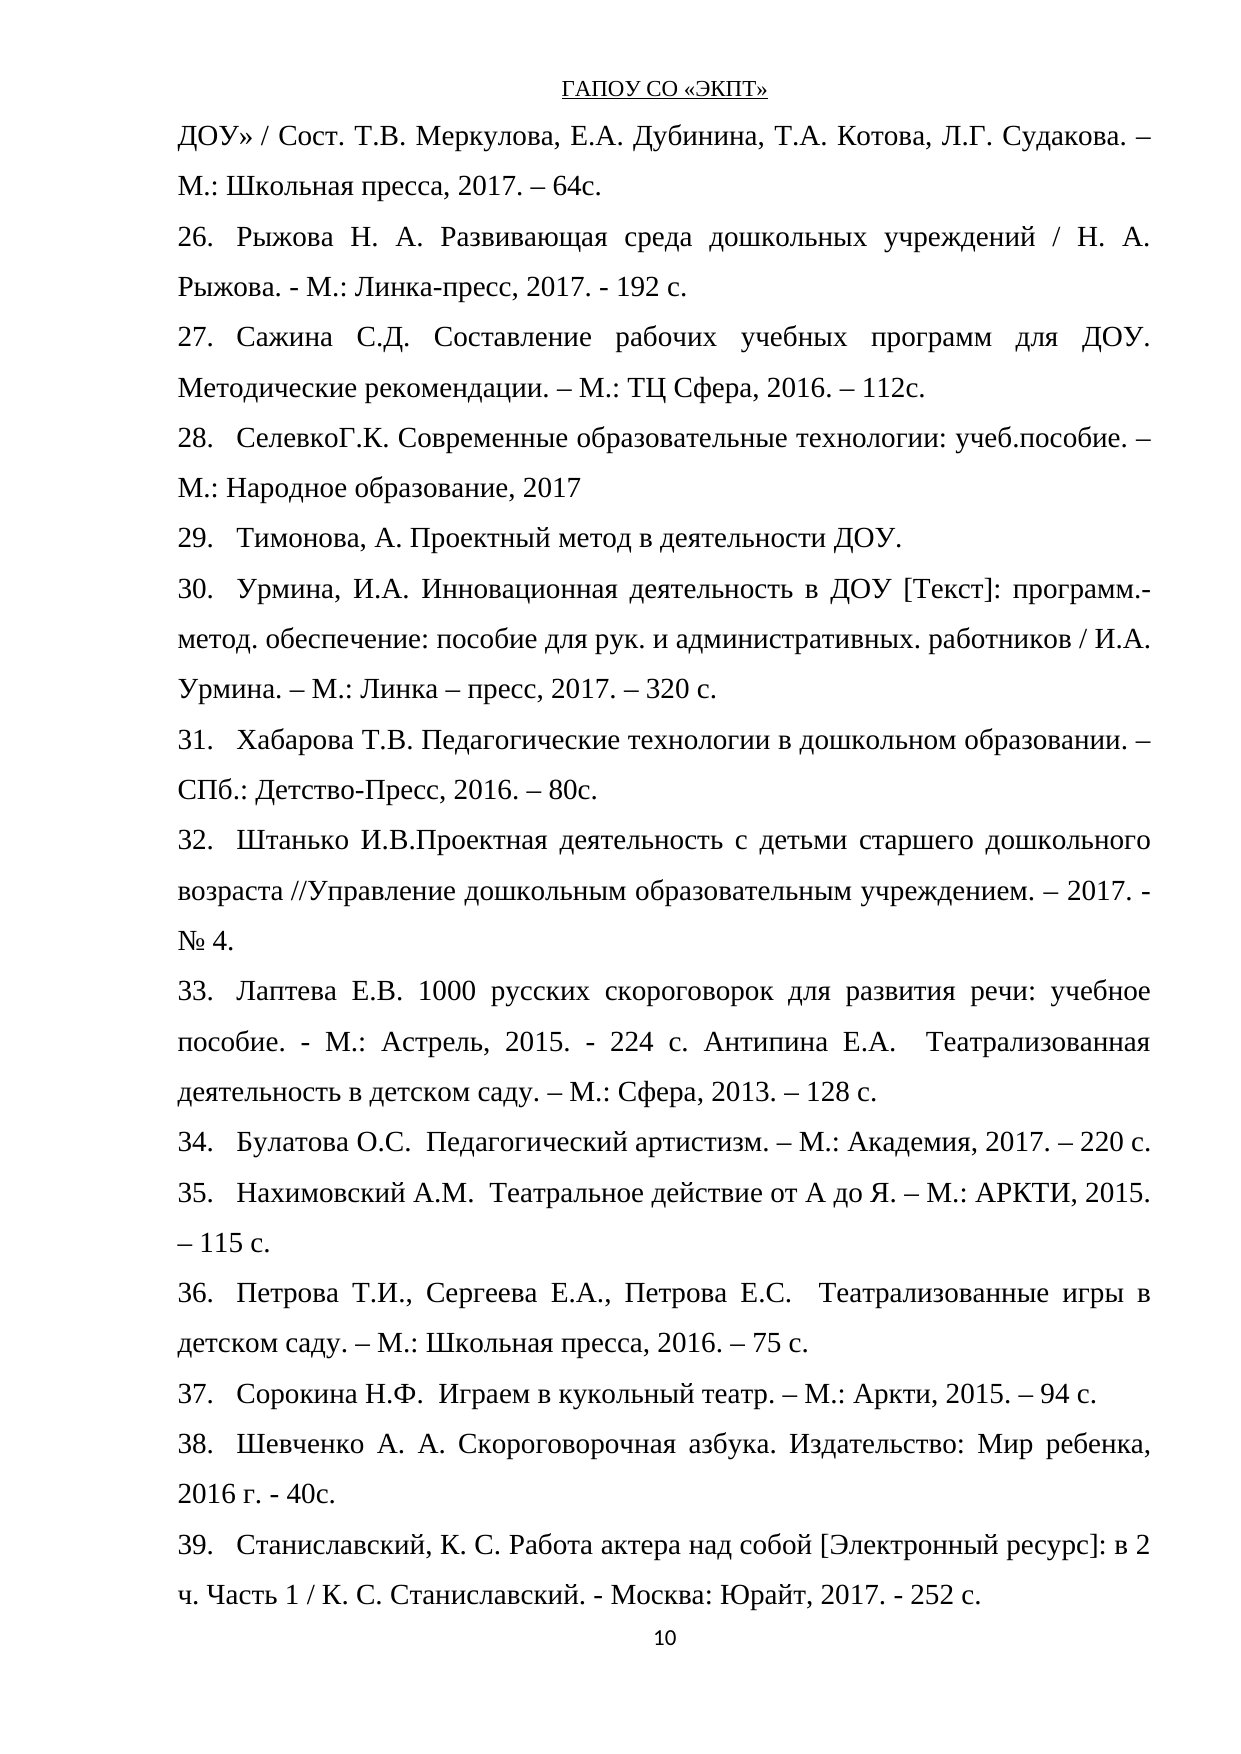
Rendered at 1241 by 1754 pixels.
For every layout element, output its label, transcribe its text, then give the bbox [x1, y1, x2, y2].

list Хабарова Т.В. Педагогические технологии в дошкольном образовании. – СПб.: Детство-Пресс, 2016. – 80с. [177, 722, 1152, 806]
list Сорокина Н.Ф. Играем в кукольный театр. – М.: Аркти, 2015. – 94 с. [177, 1376, 1152, 1409]
list Рыжова Н. А. Развивающая среда дошкольных учреждений / Н. А. Рыжова. - М.: Линка-пресс, 2017. - 192 с. [177, 219, 1152, 303]
list Тимонова, А. Проектный метод в деятельности ДОУ. [177, 521, 1152, 554]
list Штанько И.В.Проектная деятельность с детьми старшего дошкольного возраста //Управление дошкольным образовательным учреждением. – 2017. - № 4. [177, 822, 1152, 957]
list Нахимовский А.М. Театральное действие от А до Я. – М.: АРКТИ, 2015. – 115 с. [177, 1175, 1152, 1258]
list Сажина С.Д. Составление рабочих учебных программ для ДОУ. Методические рекомендации. – М.: ТЦ Сфера, 2016. – 112с. [177, 319, 1152, 403]
list Урмина, И.А. Инновационная деятельность в ДОУ [Текст]: программ.-метод. обеспечение: пособие для рук. и административных. работников / И.А. Урмина. – М.: Линка – пресс, 2017. – 320 с. [177, 571, 1152, 705]
list Петрова Т.И., Сергеева Е.А., Петрова Е.С. Театрализованные игры в детском саду. – М.: Школьная пресса, 2016. – 75 с. [177, 1275, 1152, 1359]
list Булатова О.С. Педагогический артистизм. – М.: Академия, 2017. – 220 с. [177, 1124, 1152, 1158]
list Шевченко А. А. Скороговорочная азбука. Издательство: Мир ребенка, 2016 г. - 40с. [177, 1426, 1152, 1510]
list СелевкоГ.К. Современные образовательные технологии: учеб.пособие. –М.: Народное образование, 2017 [177, 420, 1152, 504]
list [177, 118, 1152, 202]
list Лаптева Е.В. 1000 русских скороговорок для развития речи: учебное пособие. - М.: Астрель, 2015. - 224 с. Антипина Е.А. Театрализованная деятельность в детском саду. – М.: Сфера, 2013. – 128 с. [177, 973, 1152, 1108]
list Станиславский, К. С. Работа актера над собой [Электронный ресурс]: в 2 ч. Часть 1 / К. С. Станиславский. - Москва: Юрайт, 2017. - 252 с. [177, 1527, 1152, 1611]
